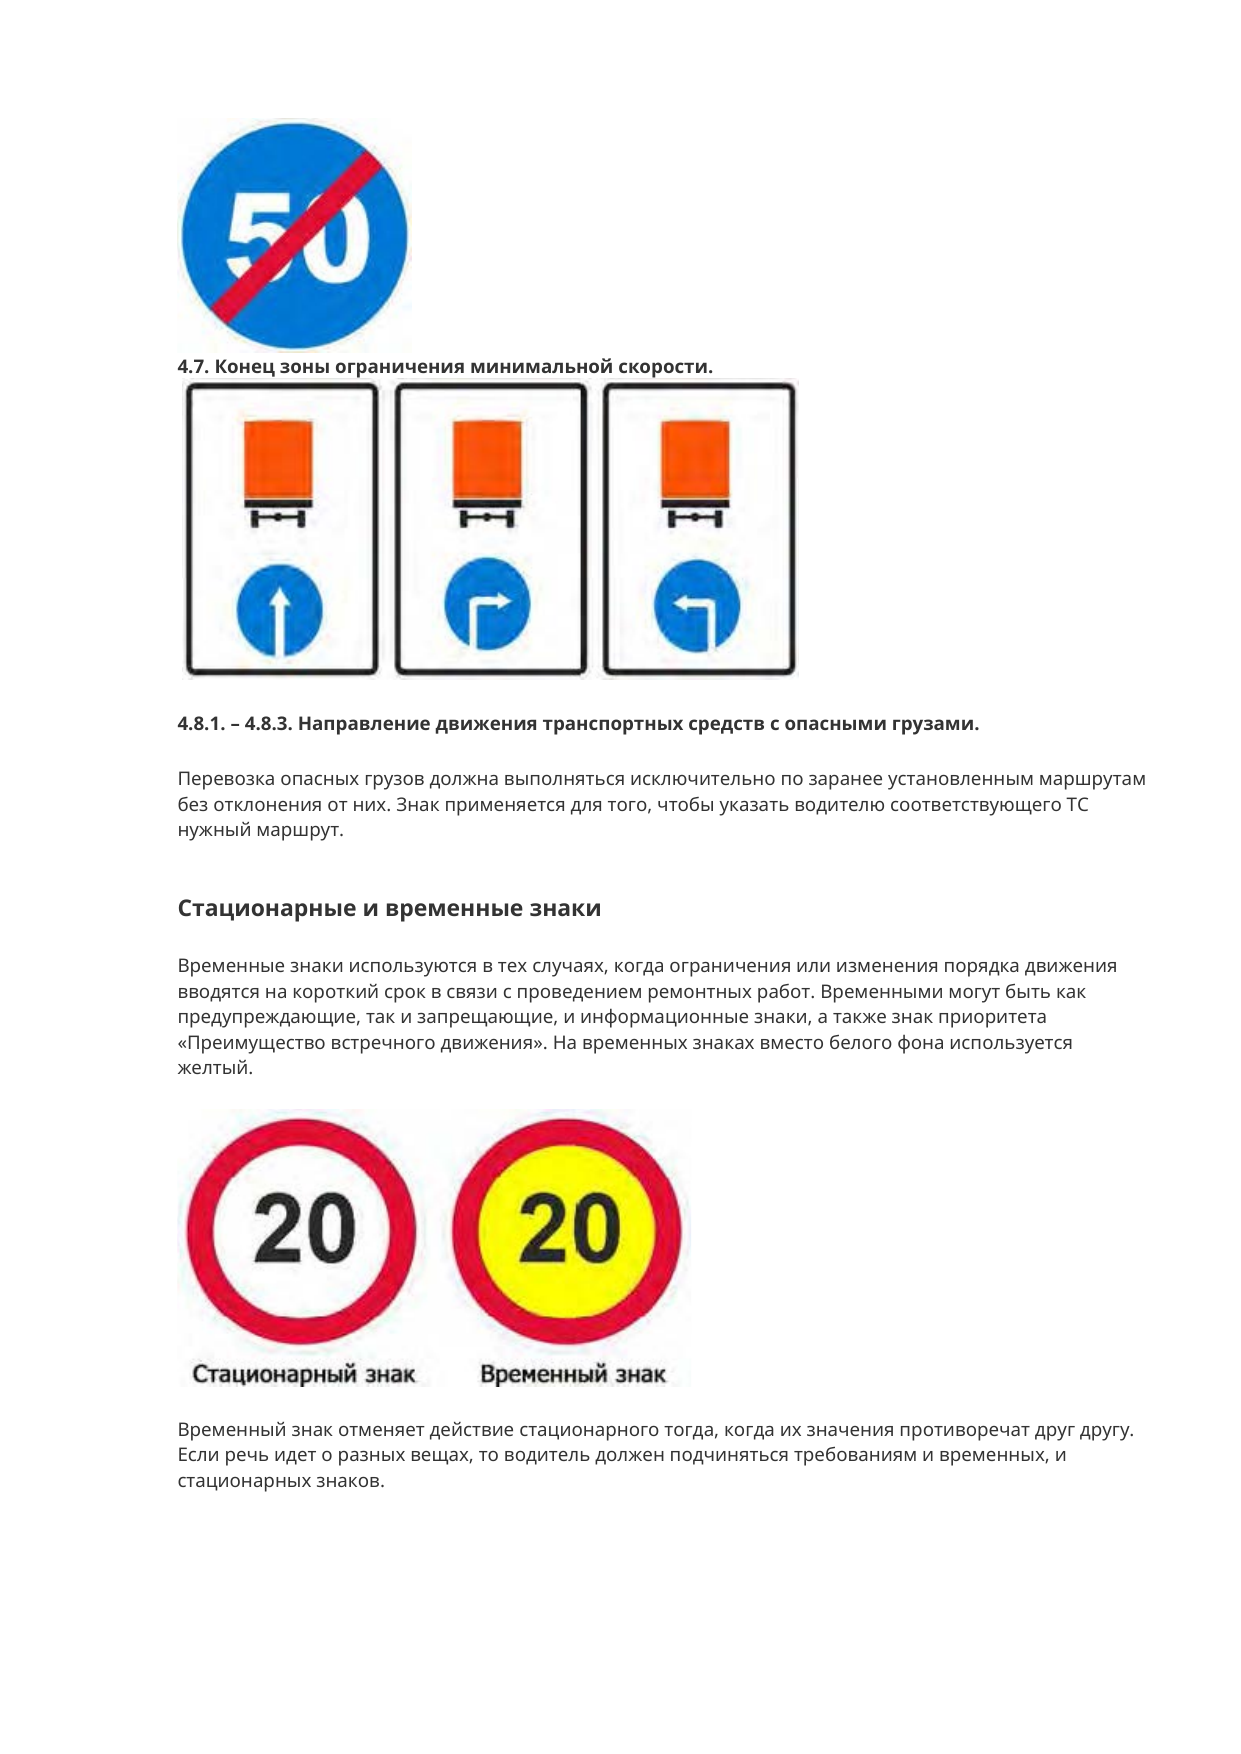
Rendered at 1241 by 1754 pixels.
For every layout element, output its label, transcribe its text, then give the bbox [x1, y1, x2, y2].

text Перевозка опасных грузов должна выполняться исключительно по заранее установленным маршрутам без отклонения от них. Знак применяется для того, чтобы указать водителю соответствующего ТС нужный маршрут. [177, 765, 1152, 842]
picture [182, 378, 799, 680]
picture [177, 118, 412, 353]
picture [177, 1109, 692, 1387]
text Стационарные и временные знаки [177, 892, 1152, 923]
text Временные знаки используются в тех случаях, когда ограничения или изменения порядка движения вводятся на короткий срок в связи с проведением ремонтных работ. Временными могут быть как предупреждающие, так и запрещающие, и информационные знаки, а также знак приоритета «Преимущество встречного движения». На временных знаках вместо белого фона используется желтый. [177, 952, 1152, 1080]
text Временный знак отменяет действие стационарного тогда, когда их значения противоречат друг другу. Если речь идет о разных вещах, то водитель должен подчиняться требованиям и временных, и стационарных знаков. [177, 1416, 1152, 1493]
